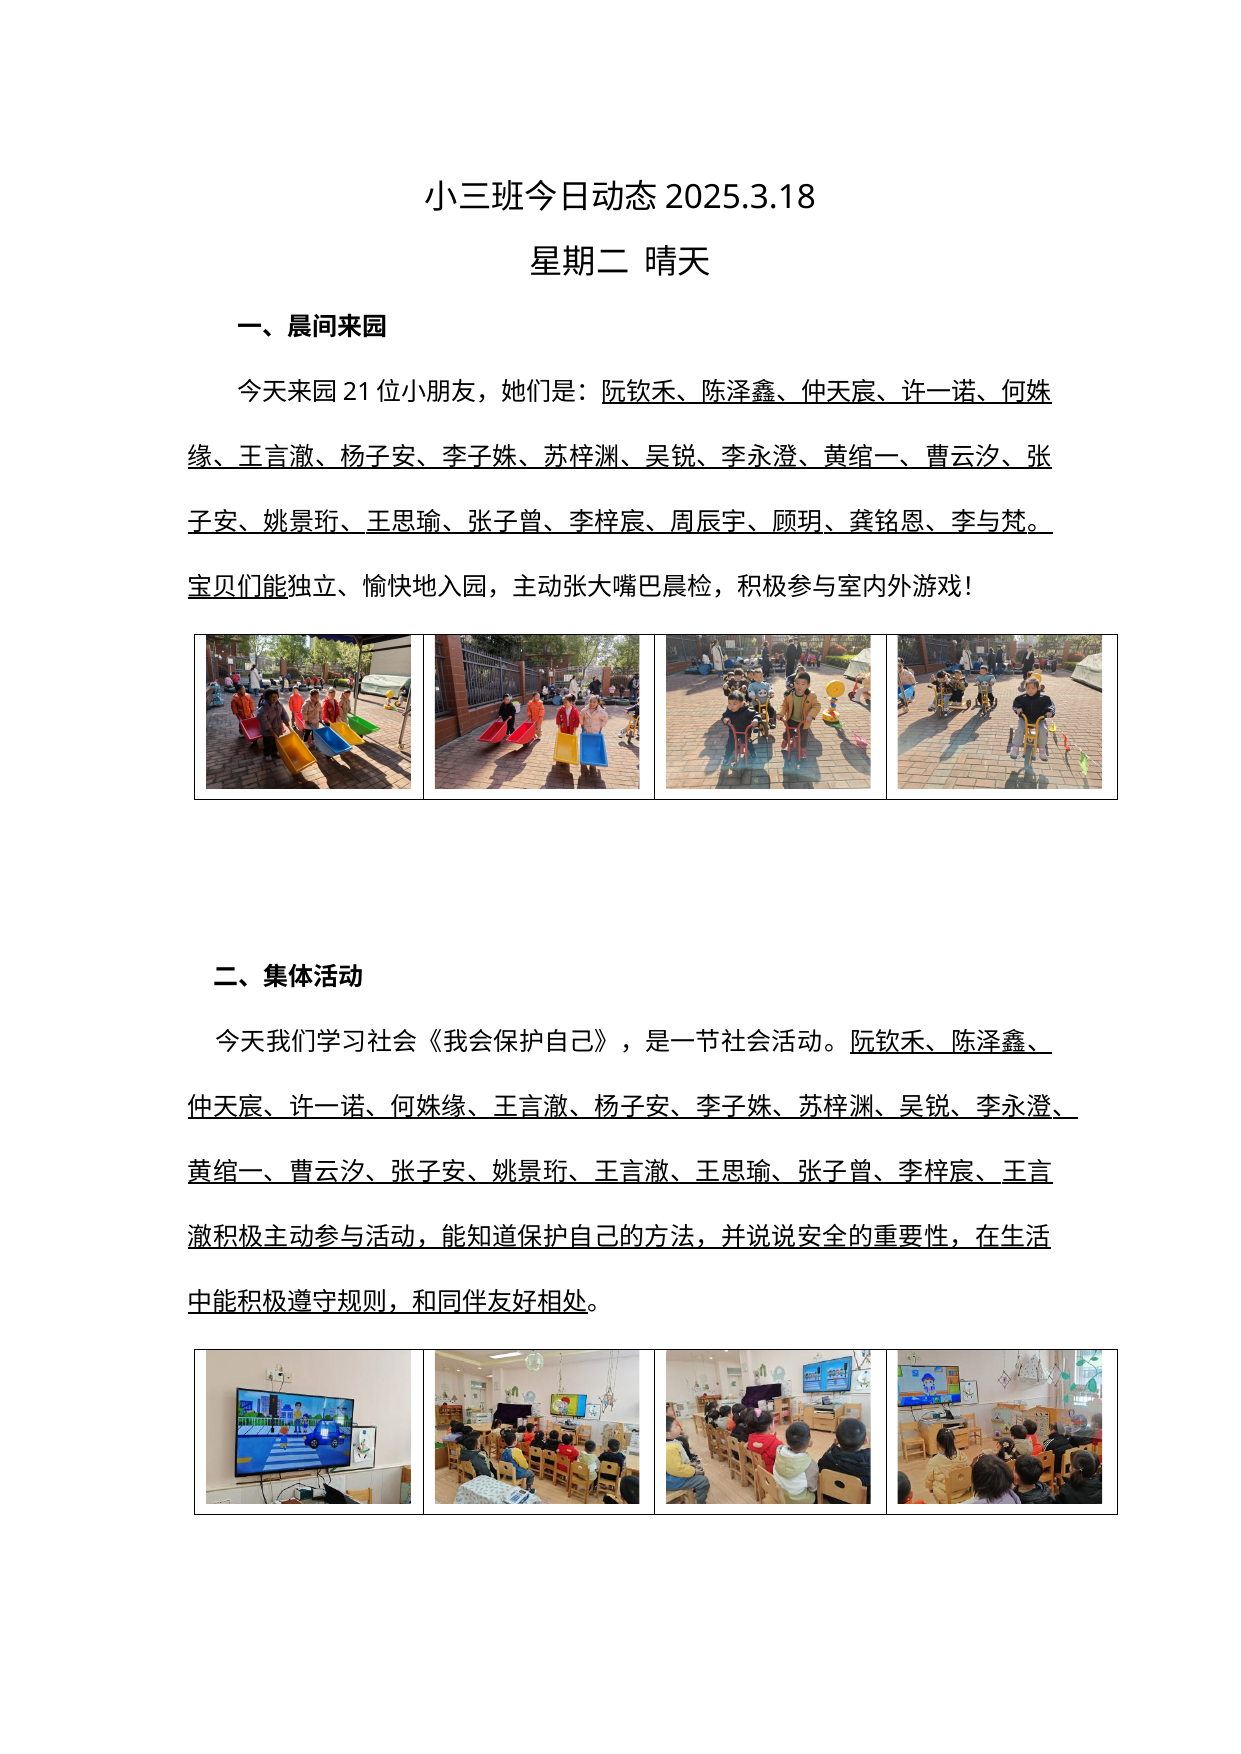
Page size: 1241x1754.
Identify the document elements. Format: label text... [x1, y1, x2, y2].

picture [206, 635, 411, 789]
picture [434, 1350, 640, 1504]
list 今天来园21位小朋友，她们是：阮钦禾、陈泽鑫、仲天宸、许一诺、何姝缘、王言澈、杨子安、李子姝、苏梓渊、吴锐、李永澄、黄绾一、曹云汐、张子安、姚景珩、王思瑜、张子曾、李梓宸、周辰宇、顾玥、龚铭恩、李与梵。宝贝们能独立、愉快地入园，主动张大嘴巴晨检，积极参与室内外游戏！ [187, 533, 1053, 617]
picture [666, 1350, 871, 1504]
text 二、集体活动 今天我们学习社会《我会保护自己》，是一节社会活动。阮钦禾、陈泽鑫、仲天宸、许一诺、何姝缘、王言澈、杨子安、李子姝、苏梓渊、吴锐、李永澄、黄绾一、曹云汐、张子安、姚景珩、王言澈、王思瑜、张子曾、李梓宸、王言澈积极主动参与活动，能知道保护自己的方法，并说说安全的重要性，在生活中能积极遵守规则，和同伴友好相处。 [187, 1118, 1053, 1332]
table_header [887, 1350, 1117, 1514]
list 星期二 晴天 [187, 227, 1053, 292]
list 今天来园21位小朋友，她们是：阮钦禾、陈泽鑫、仲天宸、许一诺、何姝缘、王言澈、杨子安、李子姝、苏梓渊、吴锐、李永澄、黄绾一、曹云汐、张子安、姚景珩、王思瑜、张子曾、李梓宸、周辰宇、顾玥、龚铭恩、李与梵。宝贝们能独立、愉快地入园，主动张大嘴巴晨检，积极参与室内外游戏！ [187, 357, 1053, 532]
table_header [655, 1350, 886, 1514]
table_header [424, 1350, 654, 1514]
table_header [195, 1350, 423, 1514]
picture [897, 635, 1103, 789]
picture [206, 1350, 411, 1504]
picture [897, 1350, 1103, 1504]
picture [666, 635, 871, 789]
text 二、集体活动 今天我们学习社会《我会保护自己》，是一节社会活动。阮钦禾、陈泽鑫、仲天宸、许一诺、何姝缘、王言澈、杨子安、李子姝、苏梓渊、吴锐、李永澄、黄绾一、曹云汐、张子安、姚景珩、王言澈、王思瑜、张子曾、李梓宸、王言澈积极主动参与活动，能知道保护自己的方法，并说说安全的重要性，在生活中能积极遵守规则，和同伴友好相处。 [187, 877, 1053, 1117]
list 小三班今日动态2025.3.18 [187, 162, 1053, 227]
table_header [887, 635, 1117, 799]
table_header [424, 635, 654, 799]
list 晨间来园 [187, 292, 1053, 357]
picture [434, 635, 640, 789]
table_header [655, 635, 886, 799]
table_header [195, 635, 423, 799]
